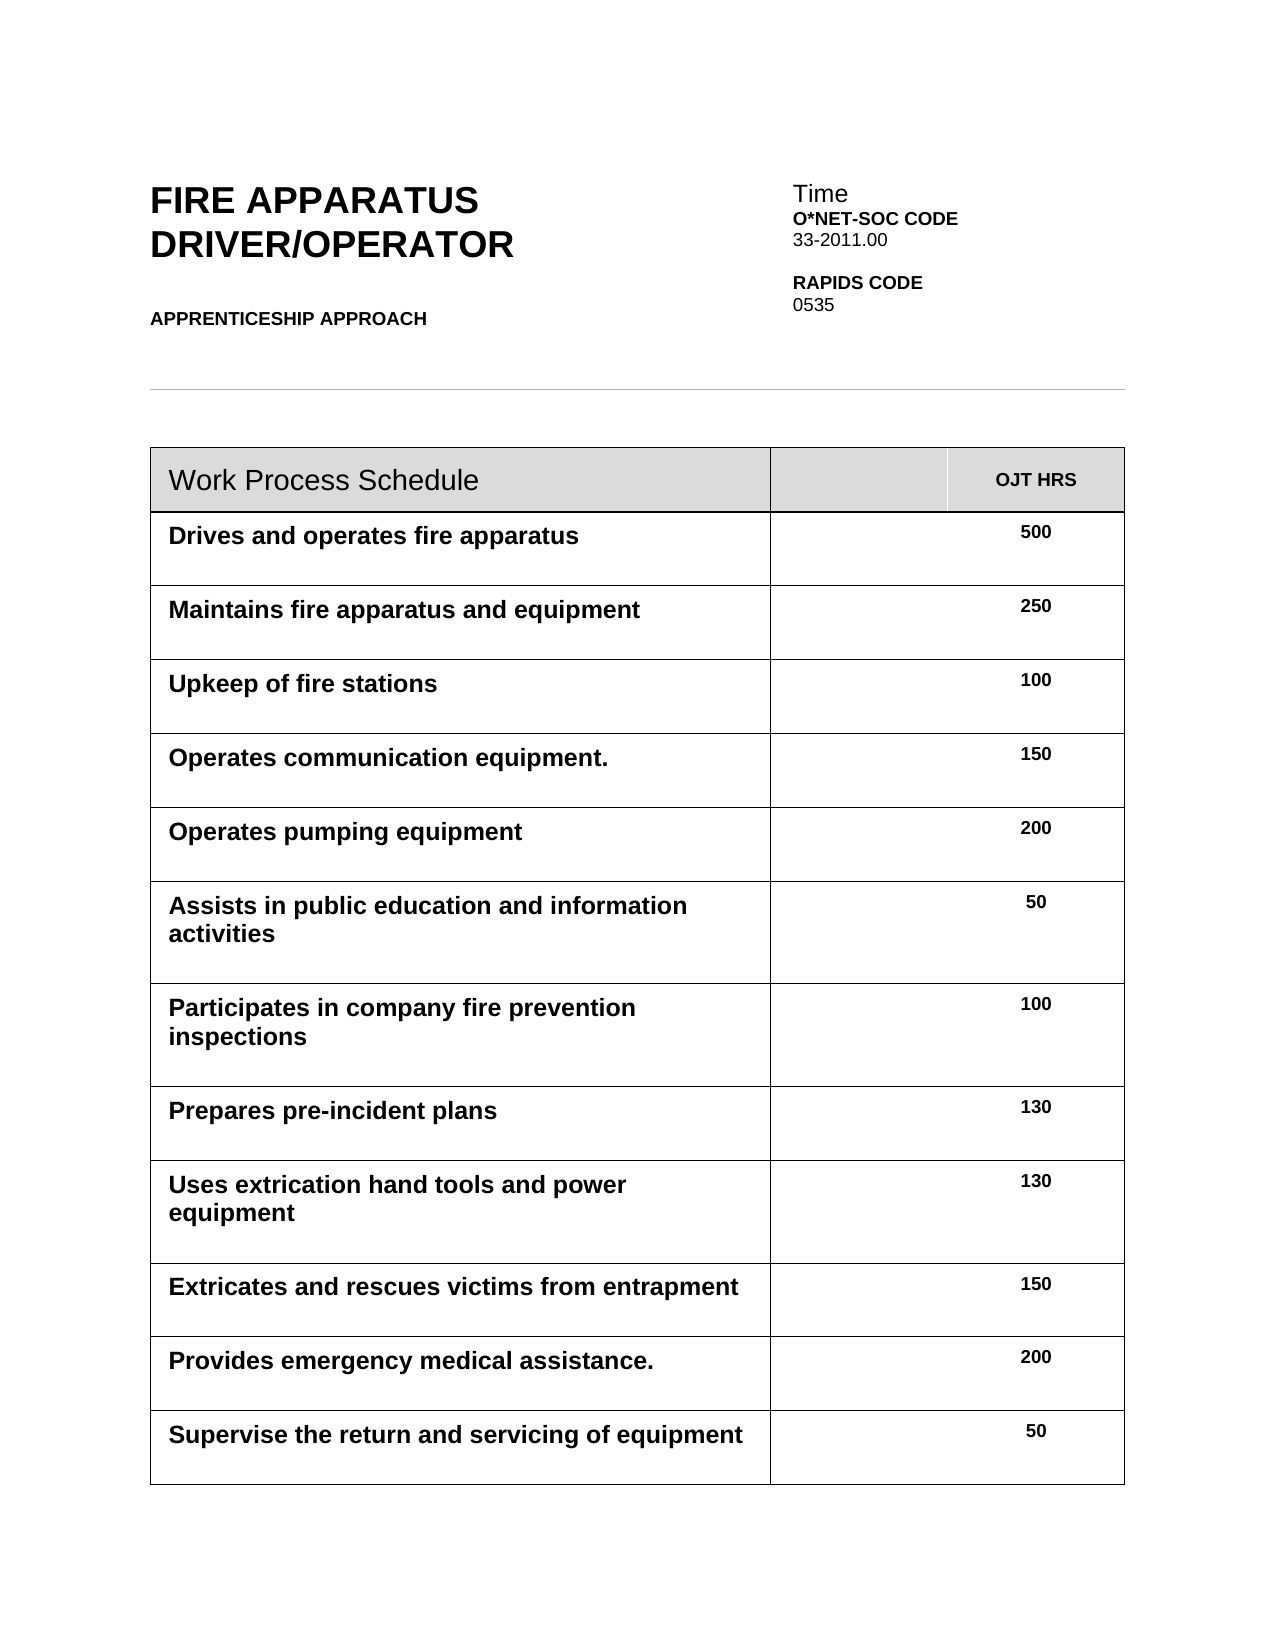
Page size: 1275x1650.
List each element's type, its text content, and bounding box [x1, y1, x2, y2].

table_cell [771, 984, 947, 1086]
table_cell 100 [948, 984, 1124, 1086]
table_cell [771, 1264, 947, 1336]
table_cell Upkeep of fire stations [151, 660, 770, 733]
table_cell 250 [948, 586, 1124, 659]
table_header Work Process Schedule [151, 448, 770, 511]
table_cell [771, 734, 947, 807]
table_cell 500 [948, 513, 1124, 585]
table_cell Drives and operates fire apparatus [151, 513, 770, 585]
table_cell Assists in public education and information activities [151, 882, 770, 983]
text 33-2011.00 [793, 229, 1125, 251]
table_cell Operates communication equipment. [151, 734, 770, 807]
table_cell [771, 1411, 947, 1484]
table_cell [771, 882, 947, 983]
table_cell 130 [948, 1087, 1124, 1160]
text 0535 [793, 294, 1125, 315]
table_cell 50 [948, 882, 1124, 983]
table_cell Prepares pre-incident plans [151, 1087, 770, 1160]
table_cell Maintains fire apparatus and equipment [151, 586, 770, 659]
table_header OJT HRS [948, 448, 1124, 511]
table_cell 100 [948, 660, 1124, 733]
table_cell [771, 808, 947, 881]
table_cell Extricates and rescues victims from entrapment [151, 1264, 770, 1336]
table_cell [771, 513, 947, 585]
text APPRENTICESHIP APPROACH [150, 308, 719, 330]
table_cell Participates in company fire prevention inspections [151, 984, 770, 1086]
table_cell 200 [948, 1337, 1124, 1410]
table_cell Operates pumping equipment [151, 808, 770, 881]
table_cell 150 [948, 734, 1124, 807]
table_cell 50 [948, 1411, 1124, 1484]
table_cell Uses extrication hand tools and power equipment [151, 1161, 770, 1262]
table_cell Supervise the return and servicing of equipment [151, 1411, 770, 1484]
table_cell [771, 1087, 947, 1160]
table_cell 150 [948, 1264, 1124, 1336]
text RAPIDS CODE [793, 272, 1125, 294]
table_cell [771, 1337, 947, 1410]
text Time [793, 179, 1125, 207]
table_cell [771, 1161, 947, 1262]
table_cell [771, 586, 947, 659]
table_cell Provides emergency medical assistance. [151, 1337, 770, 1410]
table_cell 130 [948, 1161, 1124, 1262]
table_cell 200 [948, 808, 1124, 881]
text FIRE APPARATUS DRIVER/OPERATOR [150, 179, 719, 265]
text O*NET-SOC CODE [793, 207, 1125, 229]
table_cell [771, 660, 947, 733]
table_header [771, 448, 947, 511]
